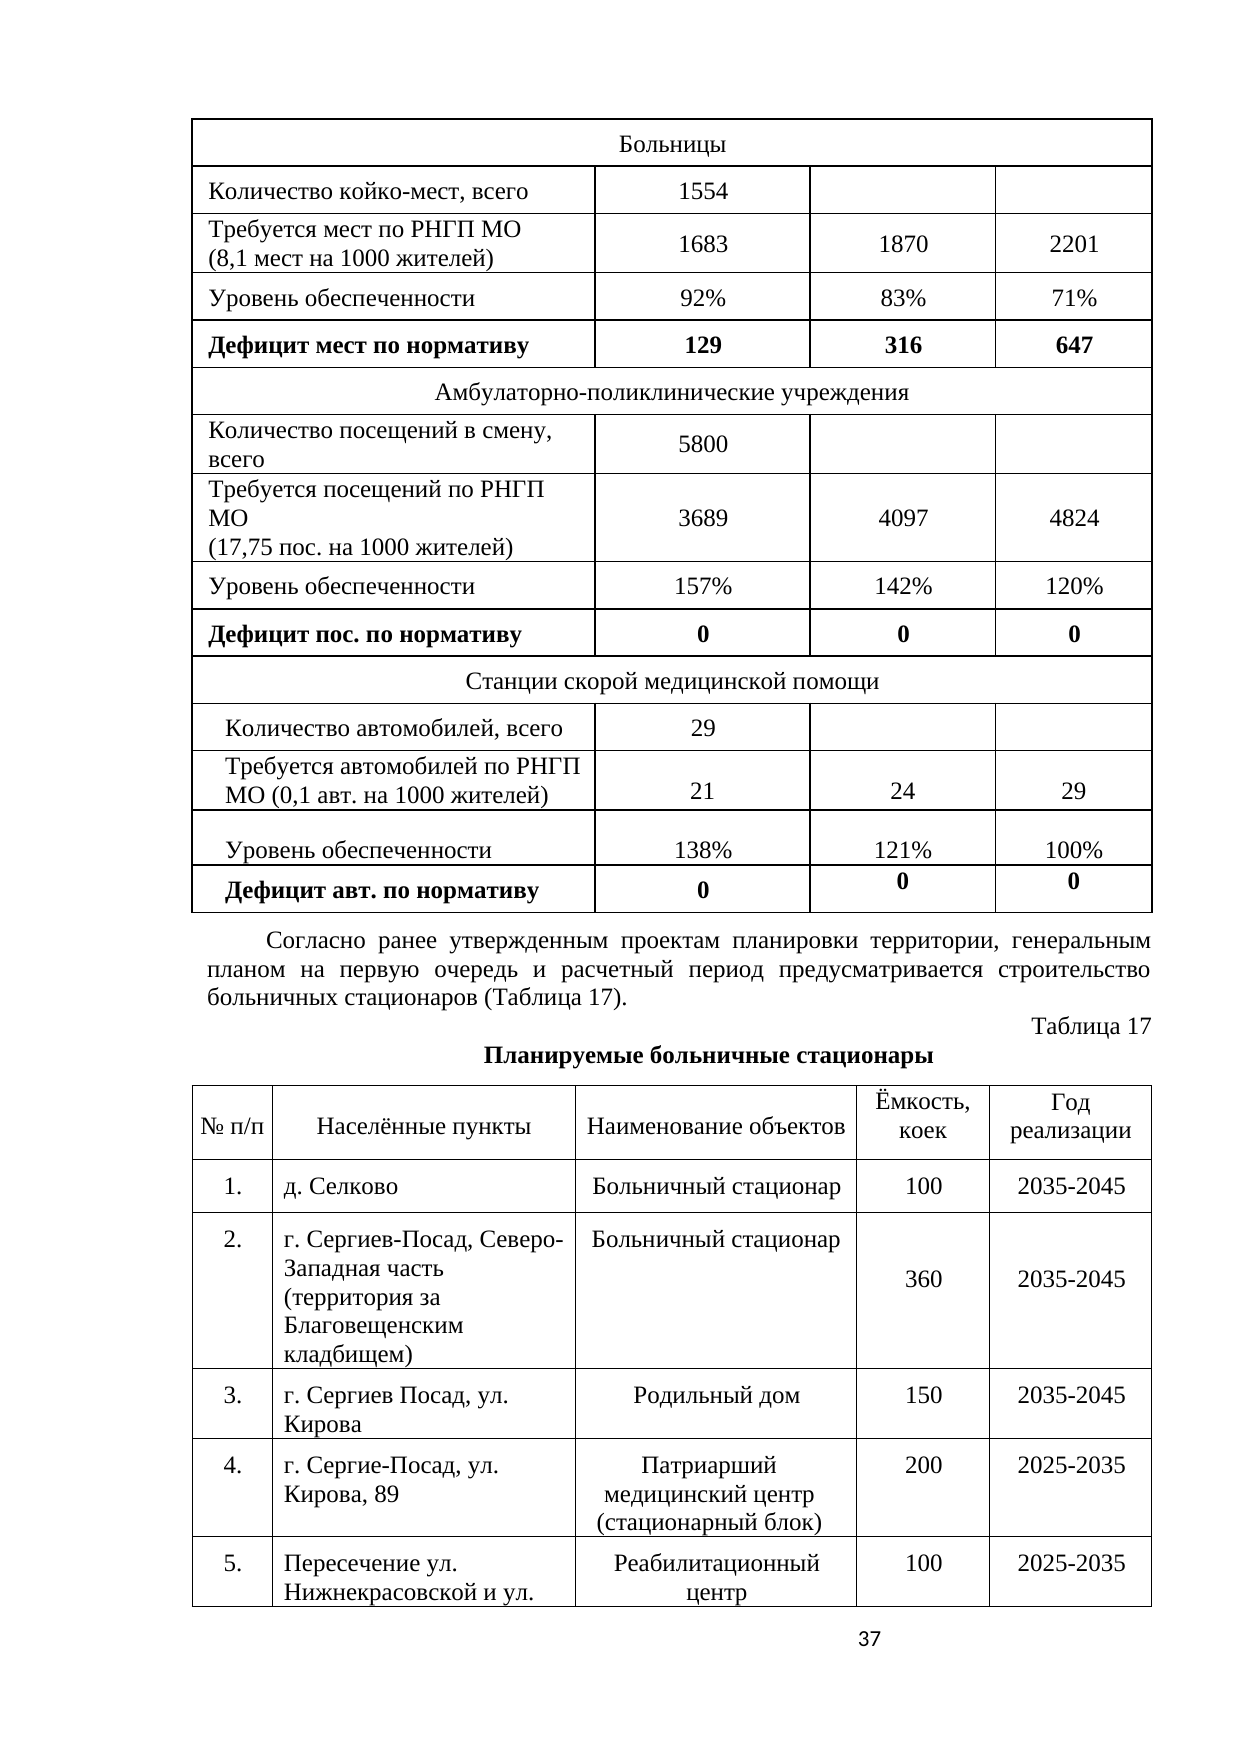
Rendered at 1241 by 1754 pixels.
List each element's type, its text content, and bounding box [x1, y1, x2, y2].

table_cell 5800 [596, 415, 809, 473]
table_cell 647 [996, 321, 1151, 366]
table_cell 71% [996, 273, 1151, 319]
table_cell 24 [811, 751, 995, 809]
table_cell Количество посещений в смену, всего [193, 415, 594, 473]
table_cell 29 [596, 704, 809, 750]
table_header Наименование объектов [576, 1086, 856, 1159]
table_cell Патриарший медицинский центр (стационарный блок) [576, 1439, 856, 1536]
table_cell 0 [811, 866, 995, 912]
table_cell 92% [596, 273, 809, 319]
table_cell 100 [857, 1160, 989, 1212]
table_cell Дефицит мест по нормативу [193, 321, 594, 366]
table_cell 4824 [996, 474, 1151, 561]
table_cell [996, 704, 1151, 750]
table_cell 4. [193, 1439, 272, 1536]
table_cell 120% [996, 562, 1151, 608]
table_cell 2025-2035 [990, 1439, 1151, 1536]
table_cell 1. [193, 1160, 272, 1212]
table_cell 4097 [811, 474, 995, 561]
table_cell [811, 167, 995, 213]
table_cell 129 [596, 321, 809, 366]
table_cell Больничный стационар [576, 1213, 856, 1368]
table_cell Требуется посещений по РНГП МО (17,75 пос. на 1000 жителей) [193, 474, 594, 561]
table_cell 150 [857, 1369, 989, 1438]
table_cell г. Сергиев Посад, ул. Кирова [273, 1369, 575, 1438]
table_cell 5. [193, 1537, 272, 1606]
table_cell 157% [596, 562, 809, 608]
table_cell Требуется мест по РНГП МО (8,1 мест на 1000 жителей) [193, 214, 594, 272]
table_cell Количество койко-мест, всего [193, 167, 594, 213]
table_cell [576, 1537, 856, 1606]
table_cell Дефицит авт. по нормативу [193, 866, 594, 912]
text Планируемые больничные стационары [207, 1040, 1152, 1069]
table_cell 2035-2045 [990, 1369, 1151, 1438]
table_cell 2. [193, 1213, 272, 1368]
table_cell 29 [996, 751, 1151, 809]
text Согласно ранее утвержденным проектам планировки территории, генеральным планом на первую очередь и расчетный период предусматривается строительство больничных стационаров (Таблица 17). [207, 925, 1152, 1011]
table_cell Больничный стационар [576, 1160, 856, 1212]
table_cell [811, 704, 995, 750]
table_cell 2025-2035 [990, 1537, 1151, 1606]
table_cell Количество автомобилей, всего [193, 704, 594, 750]
table_cell 142% [811, 562, 995, 608]
table_cell Требуется автомобилей по РНГП МО (0,1 авт. на 1000 жителей) [193, 751, 594, 809]
table_cell 316 [811, 321, 995, 366]
table_cell 3689 [596, 474, 809, 561]
table_cell 0 [596, 866, 809, 912]
table_cell 2201 [996, 214, 1151, 272]
text Таблица 17 [207, 1011, 1152, 1040]
table_cell Станции скорой медицинской помощи [193, 657, 1151, 702]
table_cell 1870 [811, 214, 995, 272]
table_cell 121% [811, 811, 995, 864]
table_cell [996, 167, 1151, 213]
table_cell [811, 415, 995, 473]
table_cell Дефицит пос. по нормативу [193, 610, 594, 655]
table_cell Родильный дом [576, 1369, 856, 1438]
table_header Населённые пункты [273, 1086, 575, 1159]
table_cell Уровень обеспеченности [193, 273, 594, 319]
table_cell 138% [596, 811, 809, 864]
table_cell Больницы [193, 120, 1151, 165]
table_cell 21 [596, 751, 809, 809]
table_cell Амбулаторно-поликлинические учреждения [193, 368, 1151, 414]
table_cell 3. [193, 1369, 272, 1438]
table_cell 83% [811, 273, 995, 319]
table_cell 200 [857, 1439, 989, 1536]
table_cell д. Селково [273, 1160, 575, 1212]
table_cell 360 [857, 1213, 989, 1368]
table_cell г. Сергиев-Посад, Северо-Западная часть (территория за Благовещенским кладбищем) [273, 1213, 575, 1368]
table_cell 2035-2045 [990, 1160, 1151, 1212]
table_cell 100 [857, 1537, 989, 1606]
table_cell [996, 415, 1151, 473]
table_cell г. Сергие-Посад, ул. Кирова, 89 [273, 1439, 575, 1536]
table_cell 0 [596, 610, 809, 655]
table_header Год реализации [990, 1086, 1151, 1159]
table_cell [273, 1537, 575, 1606]
table_header Ёмкость, коек [857, 1086, 989, 1159]
table_cell 0 [996, 866, 1151, 912]
table_cell Уровень обеспеченности [193, 811, 594, 864]
table_cell 0 [811, 610, 995, 655]
table_cell 1683 [596, 214, 809, 272]
table_cell Уровень обеспеченности [193, 562, 594, 608]
table_cell 100% [996, 811, 1151, 864]
table_cell 1554 [596, 167, 809, 213]
table_cell 2035-2045 [990, 1213, 1151, 1368]
table_cell 0 [996, 610, 1151, 655]
table_header № п/п [193, 1086, 272, 1159]
